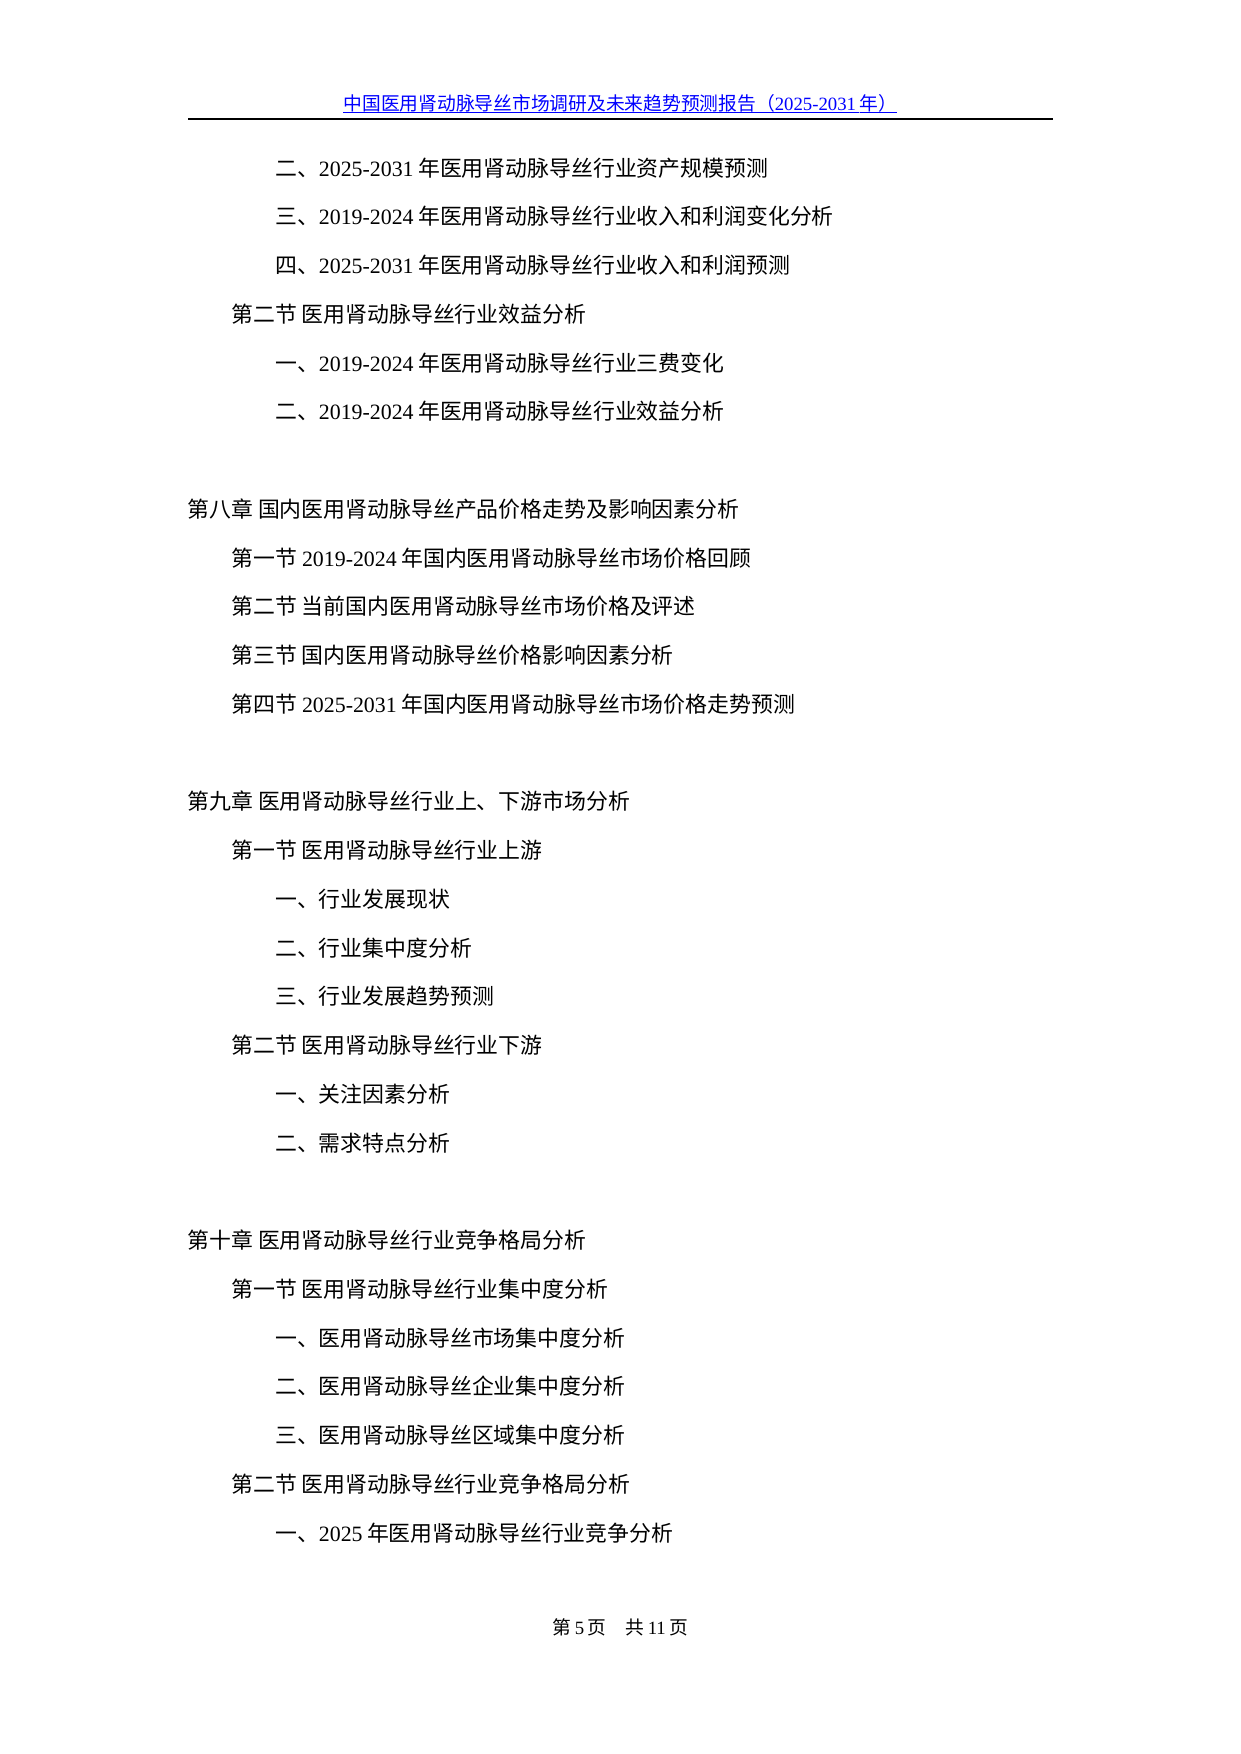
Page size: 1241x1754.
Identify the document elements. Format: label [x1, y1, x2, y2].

text [187, 150, 1053, 1548]
